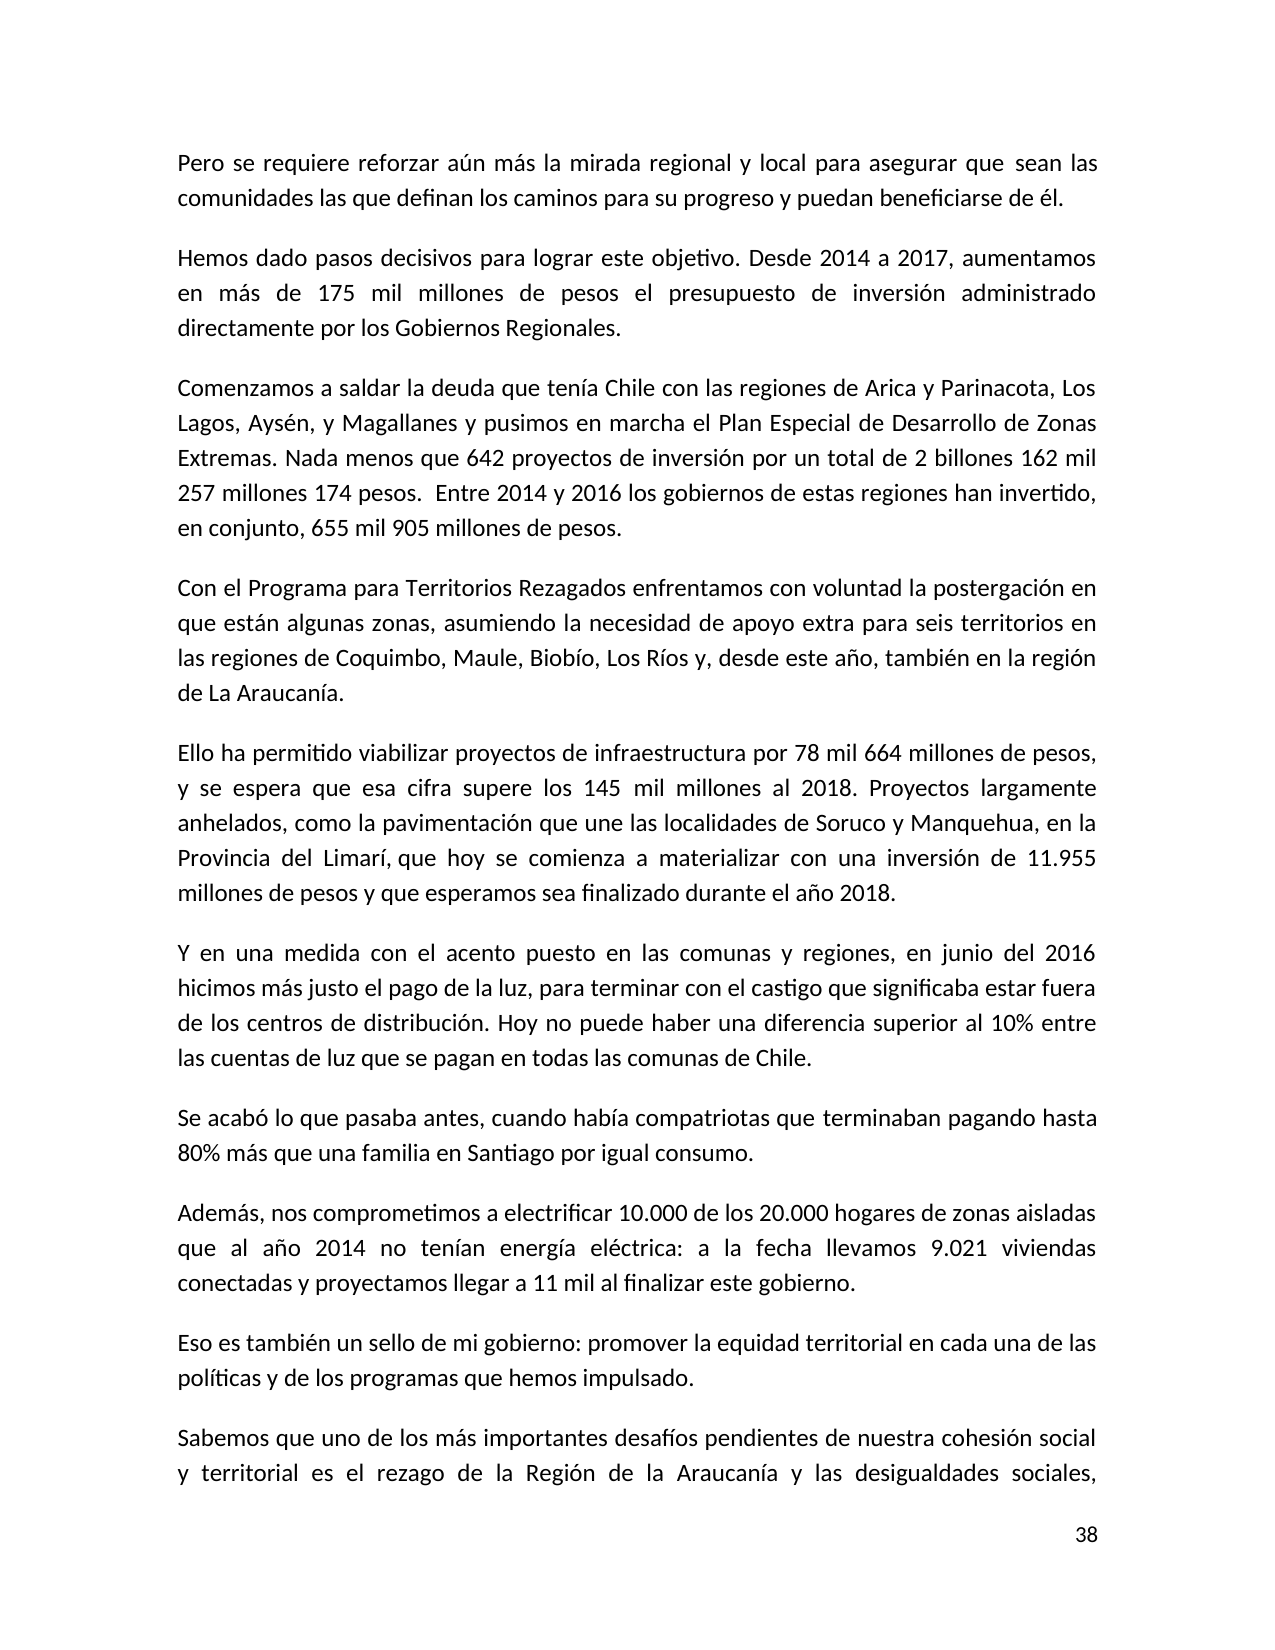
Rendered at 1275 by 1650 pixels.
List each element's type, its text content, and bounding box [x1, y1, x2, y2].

text Se acabó lo que pasaba antes, cuando había compatriotas que terminaban pagando hasta 80% más que una familia en Santiago por igual consumo. [177, 1103, 1098, 1168]
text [177, 1423, 1098, 1488]
text Con el Programa para Territorios Rezagados enfrentamos con voluntad la postergación en que están algunas zonas, asumiendo la necesidad de apoyo extra para seis territorios en las regiones de Coquimbo, Maule, Biobío, Los Ríos y, desde este año, también en la región de La Araucanía. [177, 573, 1098, 708]
text Pero se requiere reforzar aún más la mirada regional y local para asegurar que sean las comunidades las que definan los caminos para su progreso y puedan beneficiarse de él. [177, 148, 1098, 213]
text Ello ha permitido viabilizar proyectos de infraestructura por 78 mil 664 millones de pesos, y se espera que esa cifra supere los 145 mil millones al 2018. Proyectos largamente anhelados, como la pavimentación que une las localidades de Soruco y Manquehua, en la Provincia del Limarí, que hoy se comienza a materializar con una inversión de 11.955 millones de pesos y que esperamos sea finalizado durante el año 2018. [177, 738, 1098, 908]
text Comenzamos a saldar la deuda que tenía Chile con las regiones de Arica y Parinacota, Los Lagos, Aysén, y Magallanes y pusimos en marcha el Plan Especial de Desarrollo de Zonas Extremas. Nada menos que 642 proyectos de inversión por un total de 2 billones 162 mil 257 millones 174 pesos. Entre 2014 y 2016 los gobiernos de estas regiones han invertido, en conjunto, 655 mil 905 millones de pesos. [177, 373, 1098, 543]
text Eso es también un sello de mi gobierno: promover la equidad territorial en cada una de las políticas y de los programas que hemos impulsado. [177, 1328, 1098, 1393]
text Hemos dado pasos decisivos para lograr este objetivo. Desde 2014 a 2017, aumentamos en más de 175 mil millones de pesos el presupuesto de inversión administrado directamente por los Gobiernos Regionales. [177, 243, 1098, 343]
text Y en una medida con el acento puesto en las comunas y regiones, en junio del 2016 hicimos más justo el pago de la luz, para terminar con el castigo que significaba estar fuera de los centros de distribución. Hoy no puede haber una diferencia superior al 10% entre las cuentas de luz que se pagan en todas las comunas de Chile. [177, 938, 1098, 1073]
text Además, nos comprometimos a electrificar 10.000 de los 20.000 hogares de zonas aisladas que al año 2014 no tenían energía eléctrica: a la fecha llevamos 9.021 viviendas conectadas y proyectamos llegar a 11 mil al finalizar este gobierno. [177, 1198, 1098, 1298]
